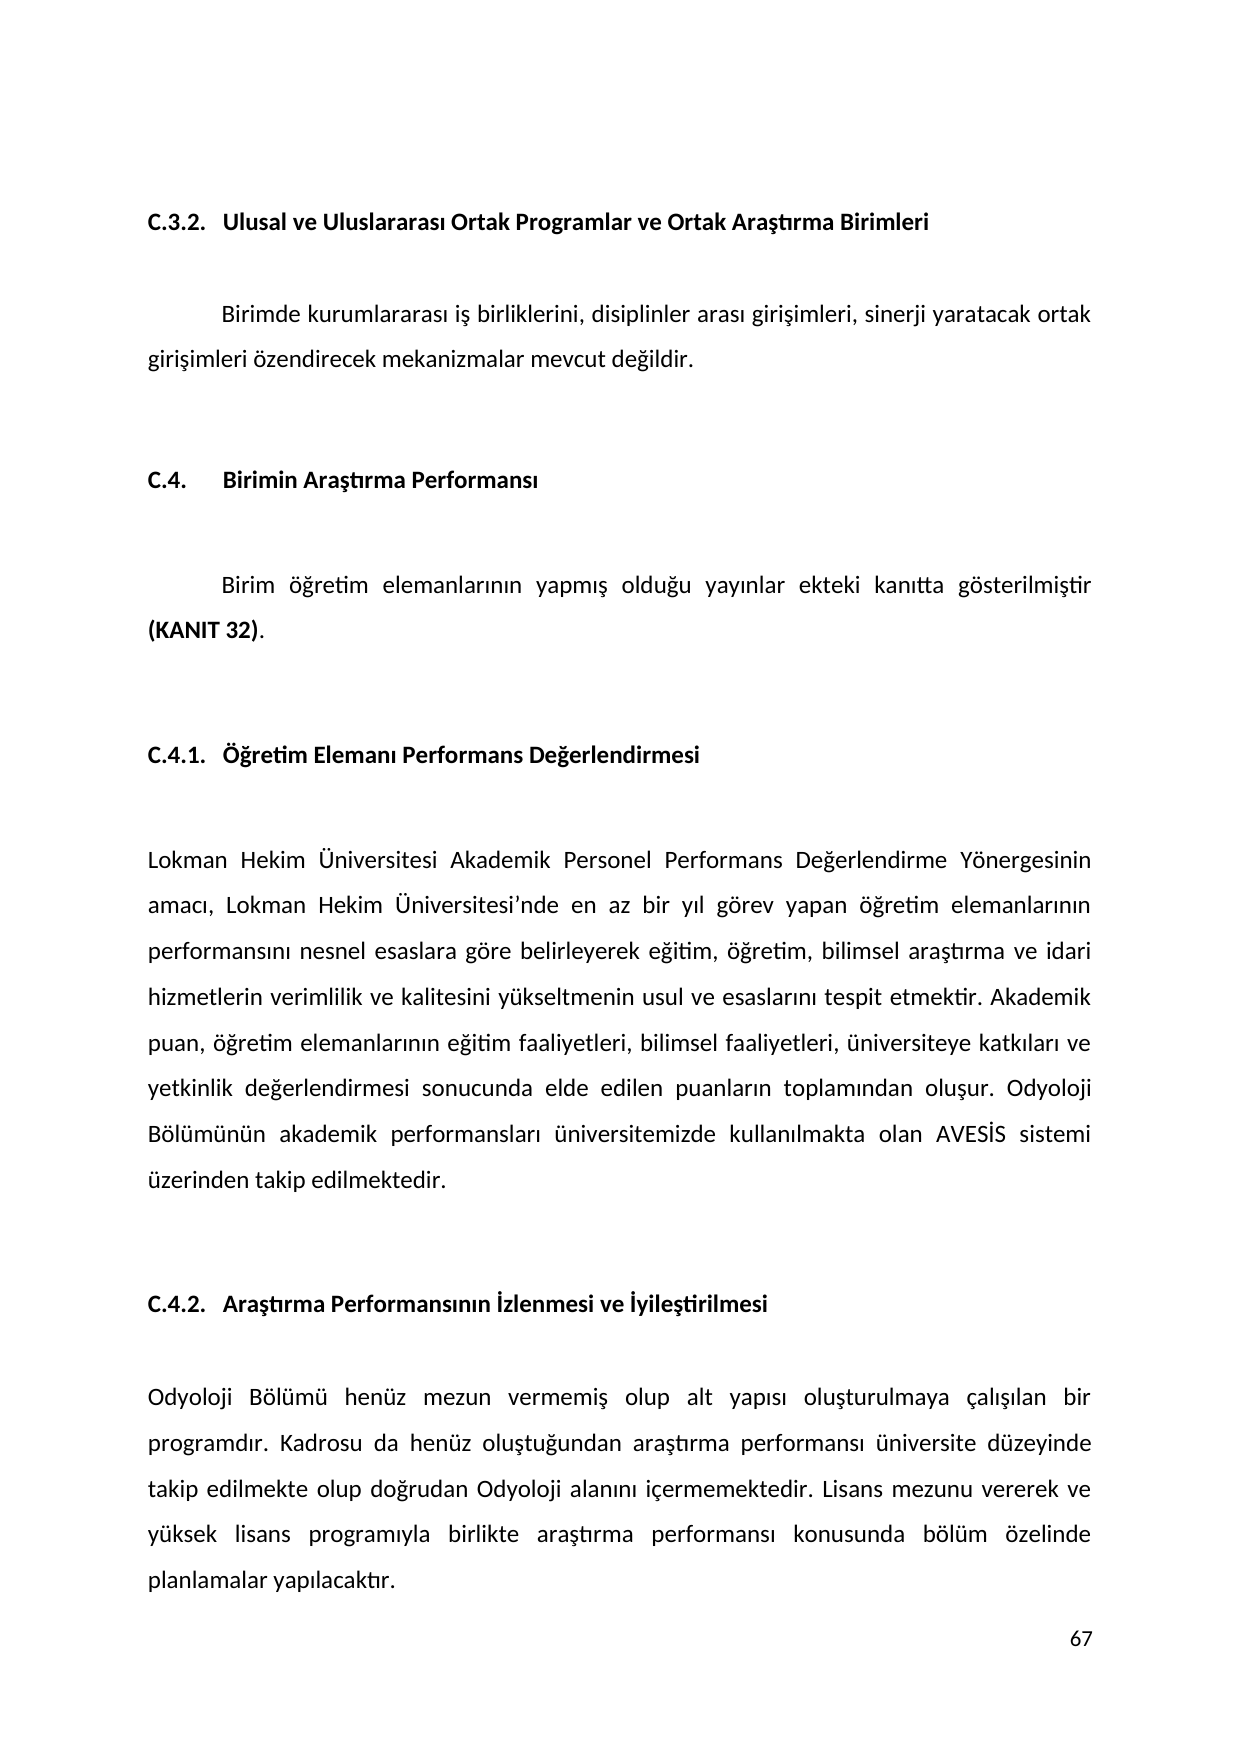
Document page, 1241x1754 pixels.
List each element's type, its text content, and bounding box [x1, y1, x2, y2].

subtitle C.4. Birimin Araştırma Performansı [148, 464, 1093, 495]
text Lokman Hekim Üniversitesi Akademik Personel Performans Değerlendirme Yönergesinin amacı, Lokman Hekim Üniversitesi’nde en az bir yıl görev yapan öğretim elemanlarının performansını nesnel esaslara göre belirleyerek eğitim, öğretim, bilimsel araştırma ve idari hizmetlerin verimlilik ve kalitesini yükseltmenin usul ve esaslarını tespit etmektir. Akademik puan, öğretim elemanlarının eğitim faaliyetleri, bilimsel faaliyetleri, üniversiteye katkıları ve yetkinlik değerlendirmesi sonucunda elde edilen puanların toplamından oluşur. Odyoloji Bölümünün akademik performansları üniversitemizde kullanılmakta olan AVESİS sistemi üzerinden takip edilmektedir. [148, 844, 1093, 1194]
subtitle C.3.2. Ulusal ve Uluslararası Ortak Programlar ve Ortak Araştırma Birimleri [148, 206, 1093, 237]
subtitle C.4.1. Öğretim Elemanı Performans Değerlendirmesi [148, 739, 1093, 770]
text Birimde kurumlararası iş birliklerini, disiplinler arası girişimleri, sinerji yaratacak ortak girişimleri özendirecek mekanizmalar mevcut değildir. [148, 298, 1093, 374]
text Birim öğretim elemanlarının yapmış olduğu yayınlar ekteki kanıtta gösterilmiştir (KANIT 32). [148, 569, 1093, 645]
text Odyoloji Bölümü henüz mezun vermemiş olup alt yapısı oluşturulmaya çalışılan bir programdır. Kadrosu da henüz oluştuğundan araştırma performansı üniversite düzeyinde takip edilmekte olup doğrudan Odyoloji alanını içermemektedir. Lisans mezunu vererek ve yüksek lisans programıyla birlikte araştırma performansı konusunda bölüm özelinde planlamalar yapılacaktır. [148, 1381, 1093, 1595]
subtitle C.4.2. Araştırma Performansının İzlenmesi ve İyileştirilmesi [148, 1289, 1093, 1319]
